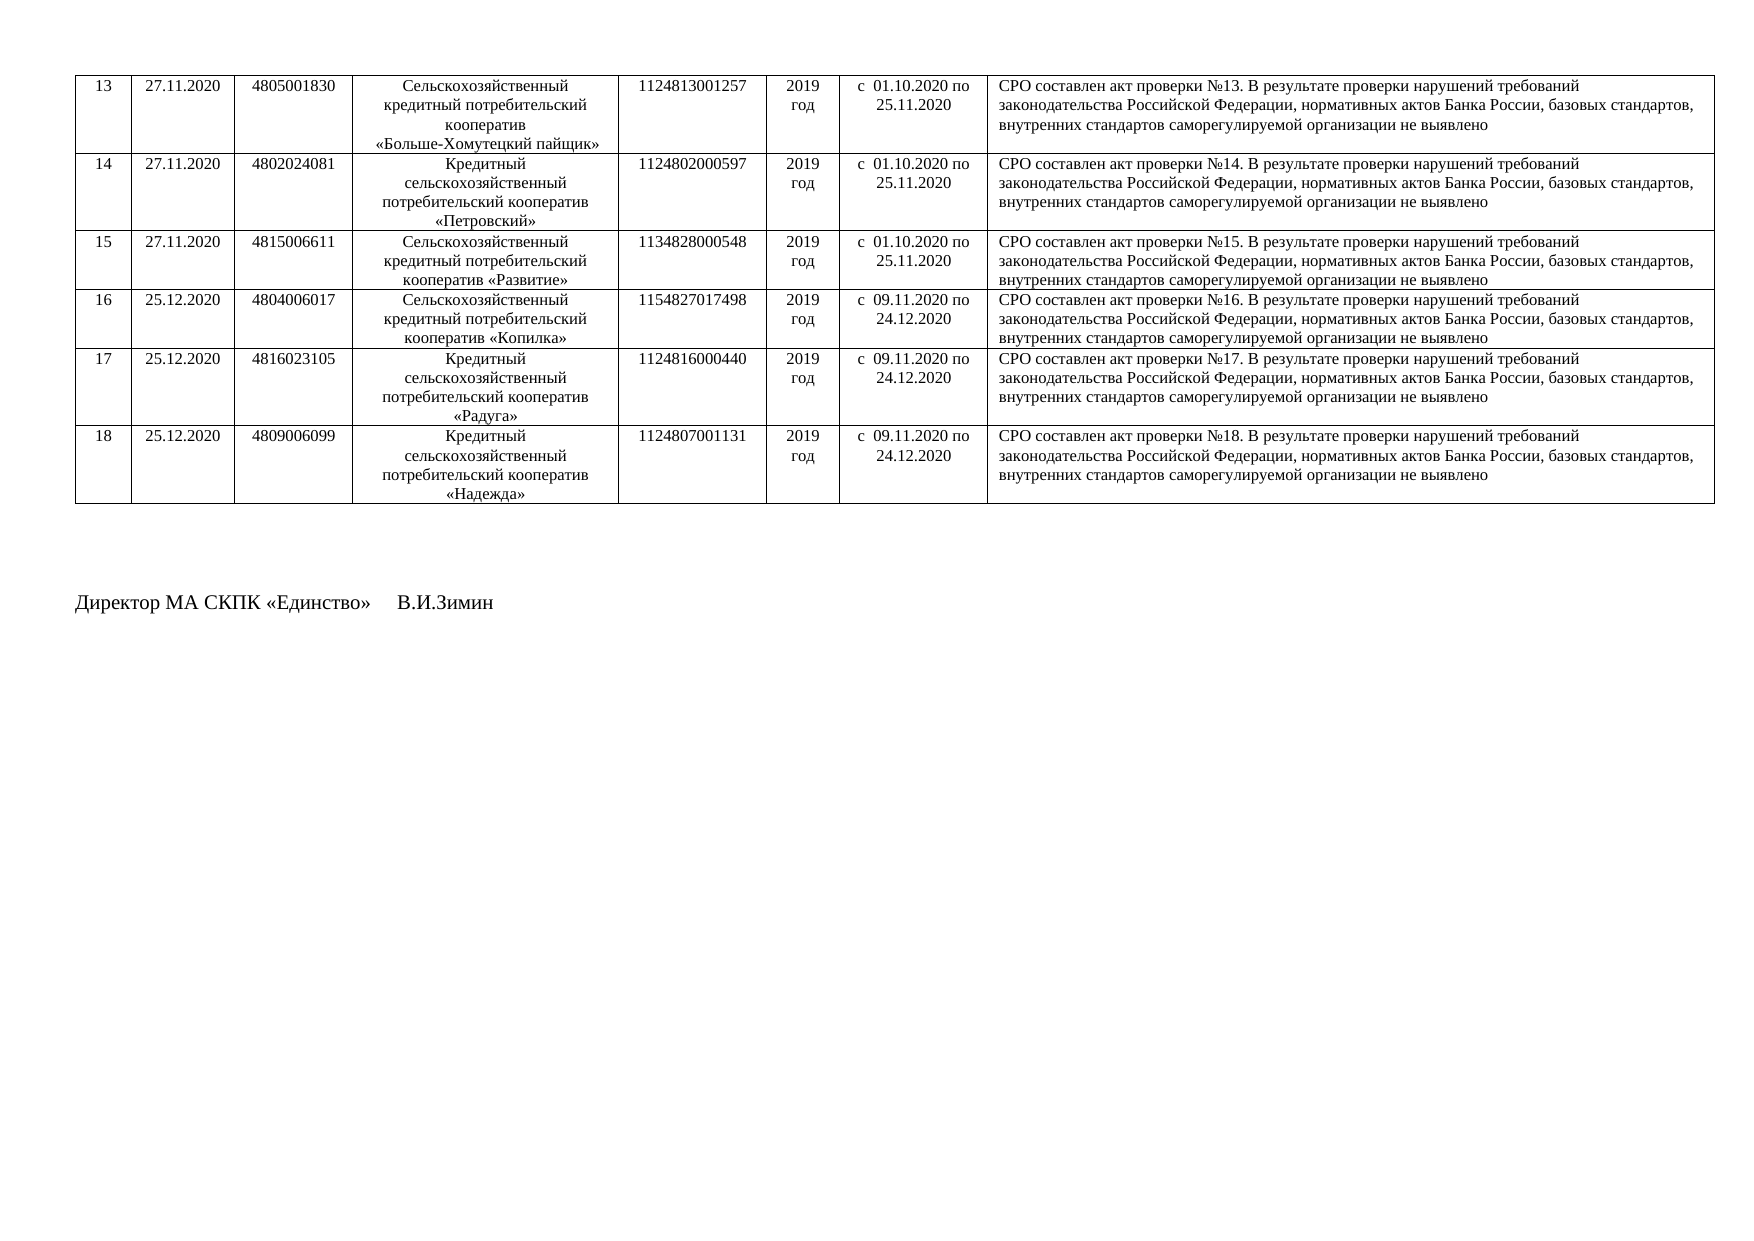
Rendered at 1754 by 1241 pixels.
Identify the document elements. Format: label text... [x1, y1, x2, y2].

table_cell 13 [76, 76, 131, 153]
table_cell 4815006611 [235, 231, 352, 289]
table_cell 14 [76, 154, 131, 230]
table_cell 1124802000597 [619, 154, 766, 230]
table_cell 15 [76, 231, 131, 289]
table_cell 1124813001257 [619, 76, 766, 153]
table_cell 4804006017 [235, 290, 352, 347]
table_cell с 09.11.2020 по 24.12.2020 [840, 290, 987, 347]
table_cell 1124816000440 [619, 349, 766, 425]
table_cell 27.11.2020 [132, 154, 234, 230]
table_cell 16 [76, 290, 131, 347]
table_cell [840, 76, 987, 153]
table_cell 27.11.2020 [132, 231, 234, 289]
table_cell с 09.11.2020 по 24.12.2020 [840, 349, 987, 425]
table_cell СРО составлен акт проверки №13. В результате проверки нарушений требований законодательства Российской Федерации, нормативных актов Банка России, базовых стандартов, внутренних стандартов саморегулируемой организации не выявлено [988, 76, 1714, 153]
table_cell Сельскохозяйственный кредитный потребительский кооператив «Копилка» [353, 290, 618, 347]
table_cell 1134828000548 [619, 231, 766, 289]
table_cell СРО составлен акт проверки №18. В результате проверки нарушений требований законодательства Российской Федерации, нормативных актов Банка России, базовых стандартов, внутренних стандартов саморегулируемой организации не выявлено [988, 426, 1714, 503]
table_cell Кредитный сельскохозяйственный потребительский кооператив «Петровский» [353, 154, 618, 230]
table_cell СРО составлен акт проверки №17. В результате проверки нарушений требований законодательства Российской Федерации, нормативных актов Банка России, базовых стандартов, внутренних стандартов саморегулируемой организации не выявлено [988, 349, 1714, 425]
table_cell Кредитный сельскохозяйственный потребительский кооператив «Надежда» [353, 426, 618, 503]
table_cell 4816023105 [235, 349, 352, 425]
text Директор МА СКПК «Единство» В.И.Зимин [75, 590, 1679, 614]
table_cell 25.12.2020 [132, 290, 234, 347]
table_cell СРО составлен акт проверки №15. В результате проверки нарушений требований законодательства Российской Федерации, нормативных актов Банка России, базовых стандартов, внутренних стандартов саморегулируемой организации не выявлено [988, 231, 1714, 289]
table_cell Сельскохозяйственный кредитный потребительский кооператив «Развитие» [353, 231, 618, 289]
table_cell 2019 год [767, 290, 839, 347]
table_cell 1124807001131 [619, 426, 766, 503]
table_cell 1154827017498 [619, 290, 766, 347]
table_cell 4809006099 [235, 426, 352, 503]
table_cell 4802024081 [235, 154, 352, 230]
table_cell Сельскохозяйственный кредитный потребительский кооператив «Больше-Хомутецкий пайщик» [353, 76, 618, 153]
table_cell с 01.10.2020 по 25.11.2020 [840, 154, 987, 230]
table_cell 27.11.2020 [132, 76, 234, 153]
table_cell с 01.10.2020 по 25.11.2020 [840, 231, 987, 289]
table_cell СРО составлен акт проверки №14. В результате проверки нарушений требований законодательства Российской Федерации, нормативных актов Банка России, базовых стандартов, внутренних стандартов саморегулируемой организации не выявлено [988, 154, 1714, 230]
table_cell с 09.11.2020 по 24.12.2020 [840, 426, 987, 503]
table_cell 2019 год [767, 426, 839, 503]
table_cell 2019 год [767, 349, 839, 425]
table_cell 25.12.2020 [132, 426, 234, 503]
table_cell 2019 год [767, 154, 839, 230]
table_cell 25.12.2020 [132, 349, 234, 425]
table_cell 18 [76, 426, 131, 503]
table_cell 2019 год [767, 76, 839, 153]
table_cell 4805001830 [235, 76, 352, 153]
table_cell 17 [76, 349, 131, 425]
table_cell 2019 год [767, 231, 839, 289]
table_cell Кредитный сельскохозяйственный потребительский кооператив «Радуга» [353, 349, 618, 425]
table_cell СРО составлен акт проверки №16. В результате проверки нарушений требований законодательства Российской Федерации, нормативных актов Банка России, базовых стандартов, внутренних стандартов саморегулируемой организации не выявлено [988, 290, 1714, 347]
